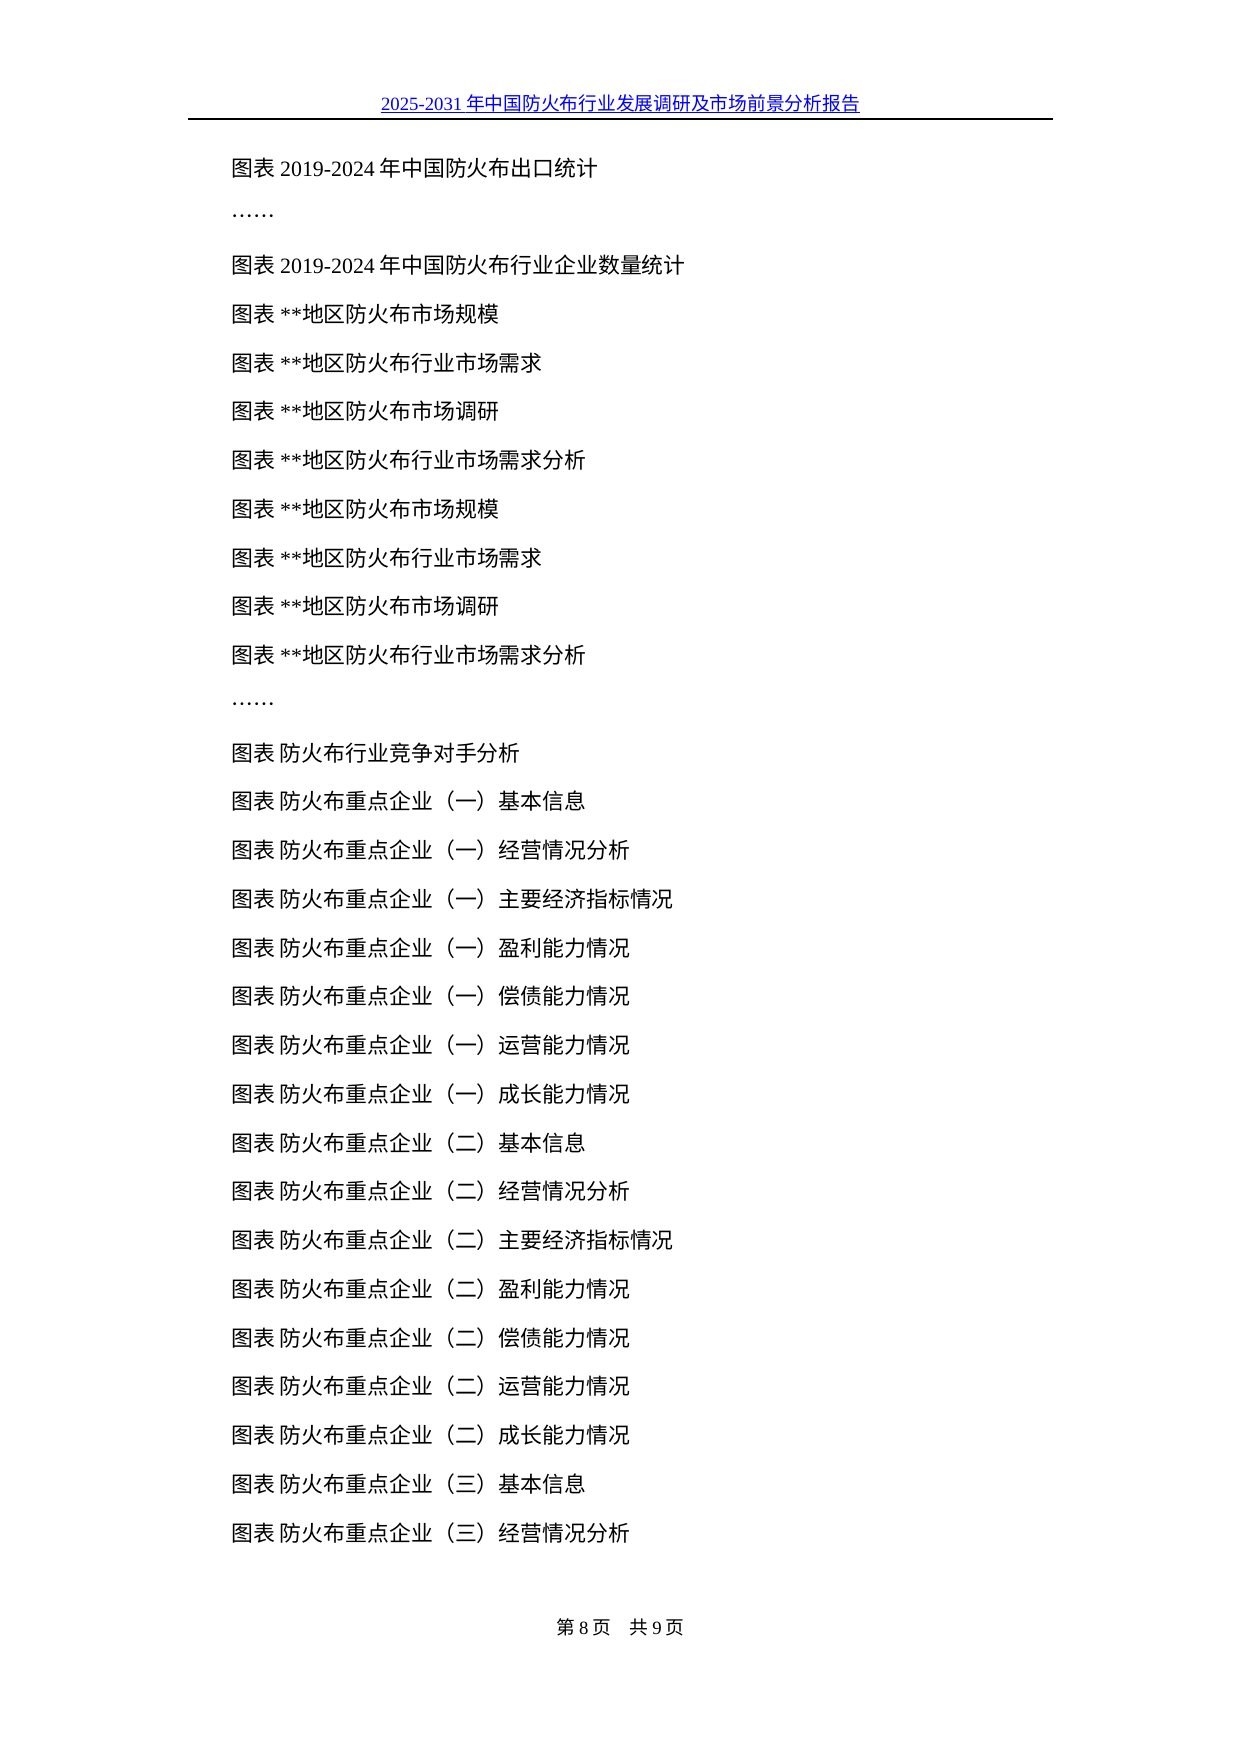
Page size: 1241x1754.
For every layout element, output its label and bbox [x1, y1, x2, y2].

text [187, 150, 1053, 1548]
